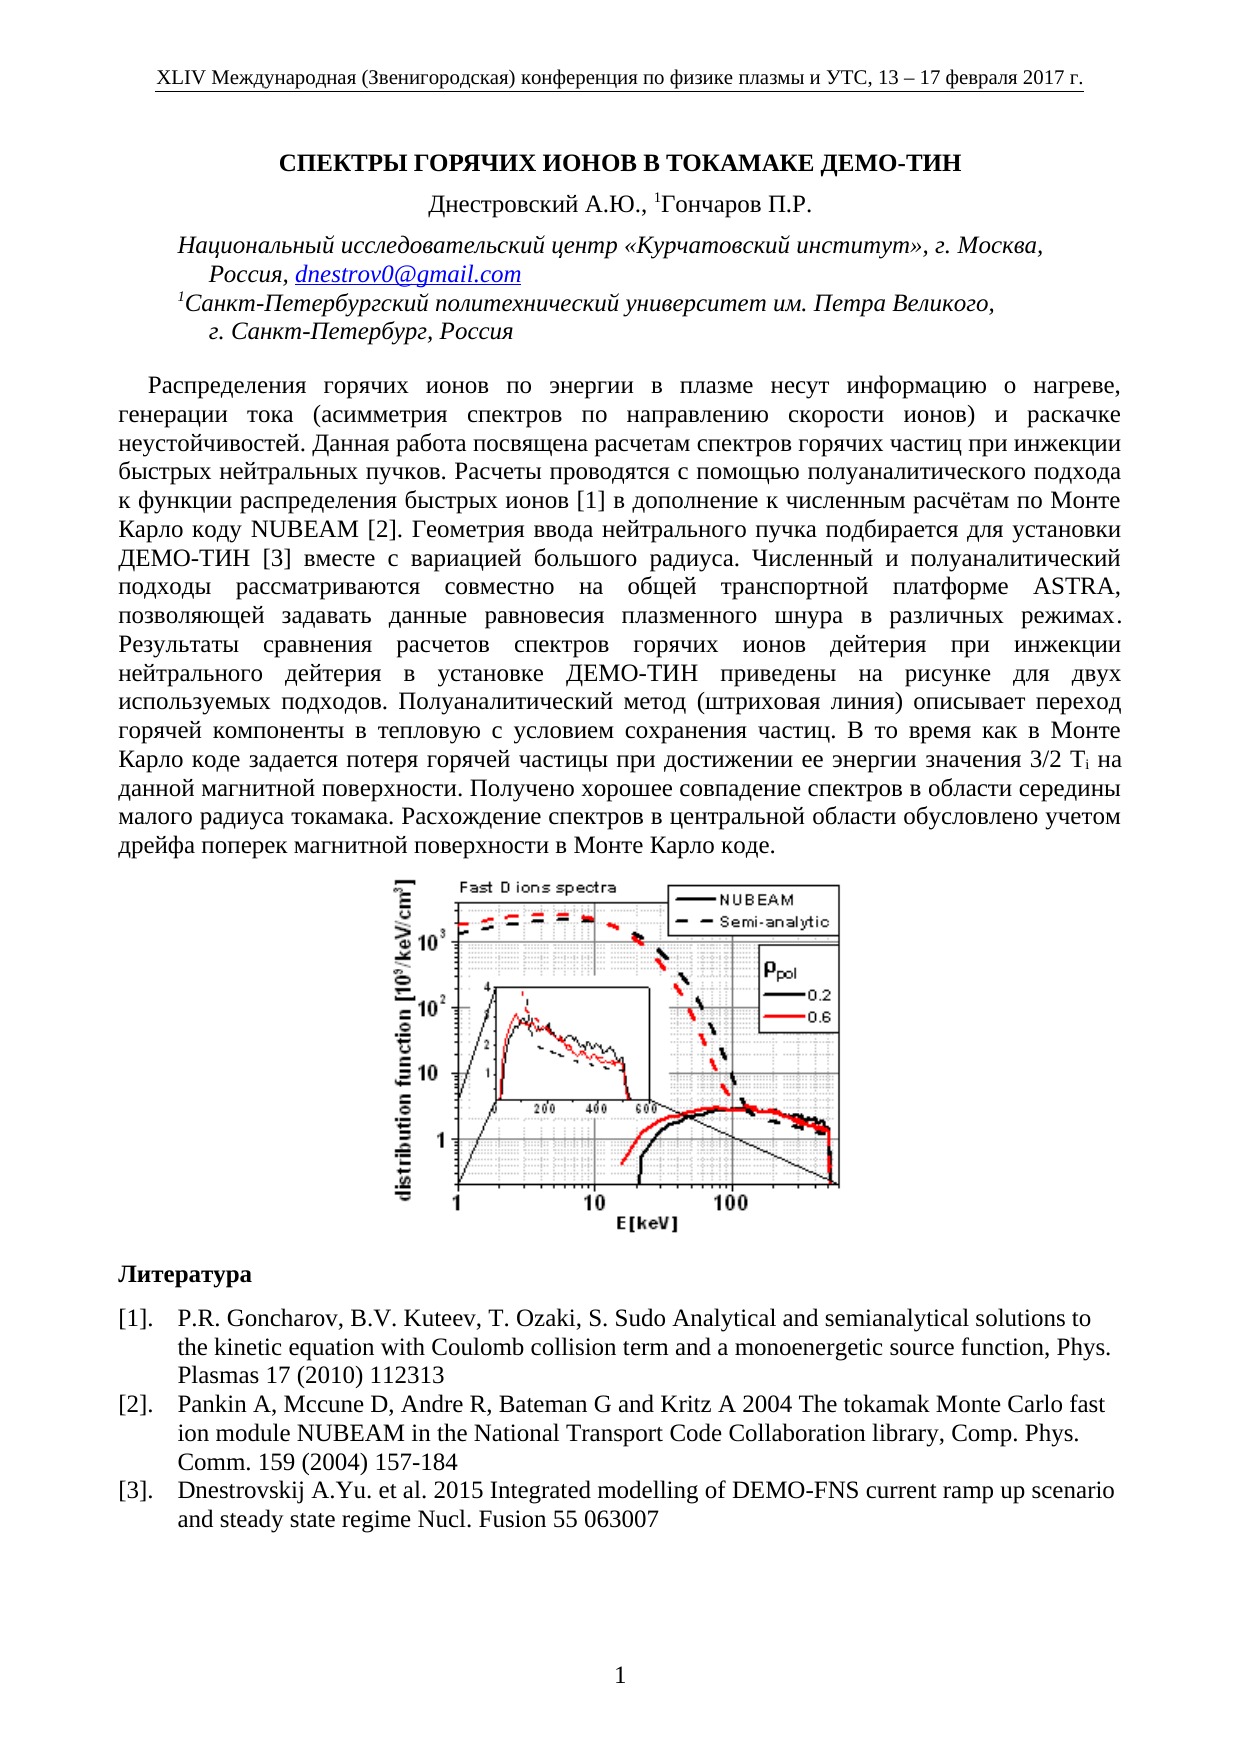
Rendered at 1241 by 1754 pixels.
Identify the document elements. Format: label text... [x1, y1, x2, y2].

text Национальный исследовательский центр «Курчатовский институт», г. Москва, Россия, dnestrov0@gmail.com 1Санкт-Петербургский политехнический университет им. Петра Великого, г. Санкт-Петербург, Россия [177, 230, 1122, 345]
text Распределения горячих ионов по энергии в плазме несут информацию о нагреве, генерации тока (асимметрия спектров по направлению скорости ионов) и раскачке неустойчивостей. Данная работа посвящена расчетам спектров горячих частиц при инжекции быстрых нейтральных пучков. Расчеты проводятся с помощью полуаналитического подхода к функции распределения быстрых ионов [1] в дополнение к численным расчётам по Монте Карло коду NUBEAM [2]. Геометрия ввода нейтрального пучка подбирается для установки ДЕМО-ТИН [3] вместе с вариацией большого радиуса. Численный и полуаналитический подходы рассматриваются совместно на общей транспортной платформе ASTRA, позволяющей задавать данные равновесия плазменного шнура в различных режимах. Результаты сравнения расчетов спектров горячих ионов дейтерия при инжекции нейтрального дейтерия в установке ДЕМО-ТИН приведены на рисунке для двух используемых подходов. Полуаналитический метод (штриховая линия) описывает переход горячей компоненты в тепловую с условием сохранения частиц. В то время как в Монте Карло коде задается потеря горячей частицы при достижении ее энергии значения 3/2 Ti на данной магнитной поверхности. Получено хорошее совпадение спектров в области середины малого радиуса токамака. Расхождение спектров в центральной области обусловлено учетом дрейфа поперек магнитной поверхности в Монте Карло коде. [118, 370, 1122, 859]
title Спектры горячих ионов в токамаке ДЕМО-ТИН [118, 148, 1122, 176]
text Днестровский A.Ю., 1Гончаров П.Р. [159, 189, 1081, 218]
text Pankin A, Mccune D, Andre R, Bateman G and Kritz A 2004 The tokamak Monte Carlo fast ion module NUBEAM in the National Transport Code Collaboration library, Comp. Phys. Comm. 159 (2004) 157-184 [118, 1389, 1122, 1475]
text P.R. Goncharov, B.V. Kuteev, T. Ozaki, S. Sudo Analytical and semianalytical solutions to the kinetic equation with Coulomb collision term and a monoenergetic source function, Phys. Plasmas 17 (2010) 112313 [118, 1303, 1122, 1389]
text Dnestrovskij A.Yu. et al. 2015 Integrated modelling of DEMO-FNS current ramp up scenario and steady state regime Nucl. Fusion 55 063007 [118, 1475, 1122, 1533]
picture [378, 871, 862, 1245]
title Литература [118, 1259, 1122, 1288]
